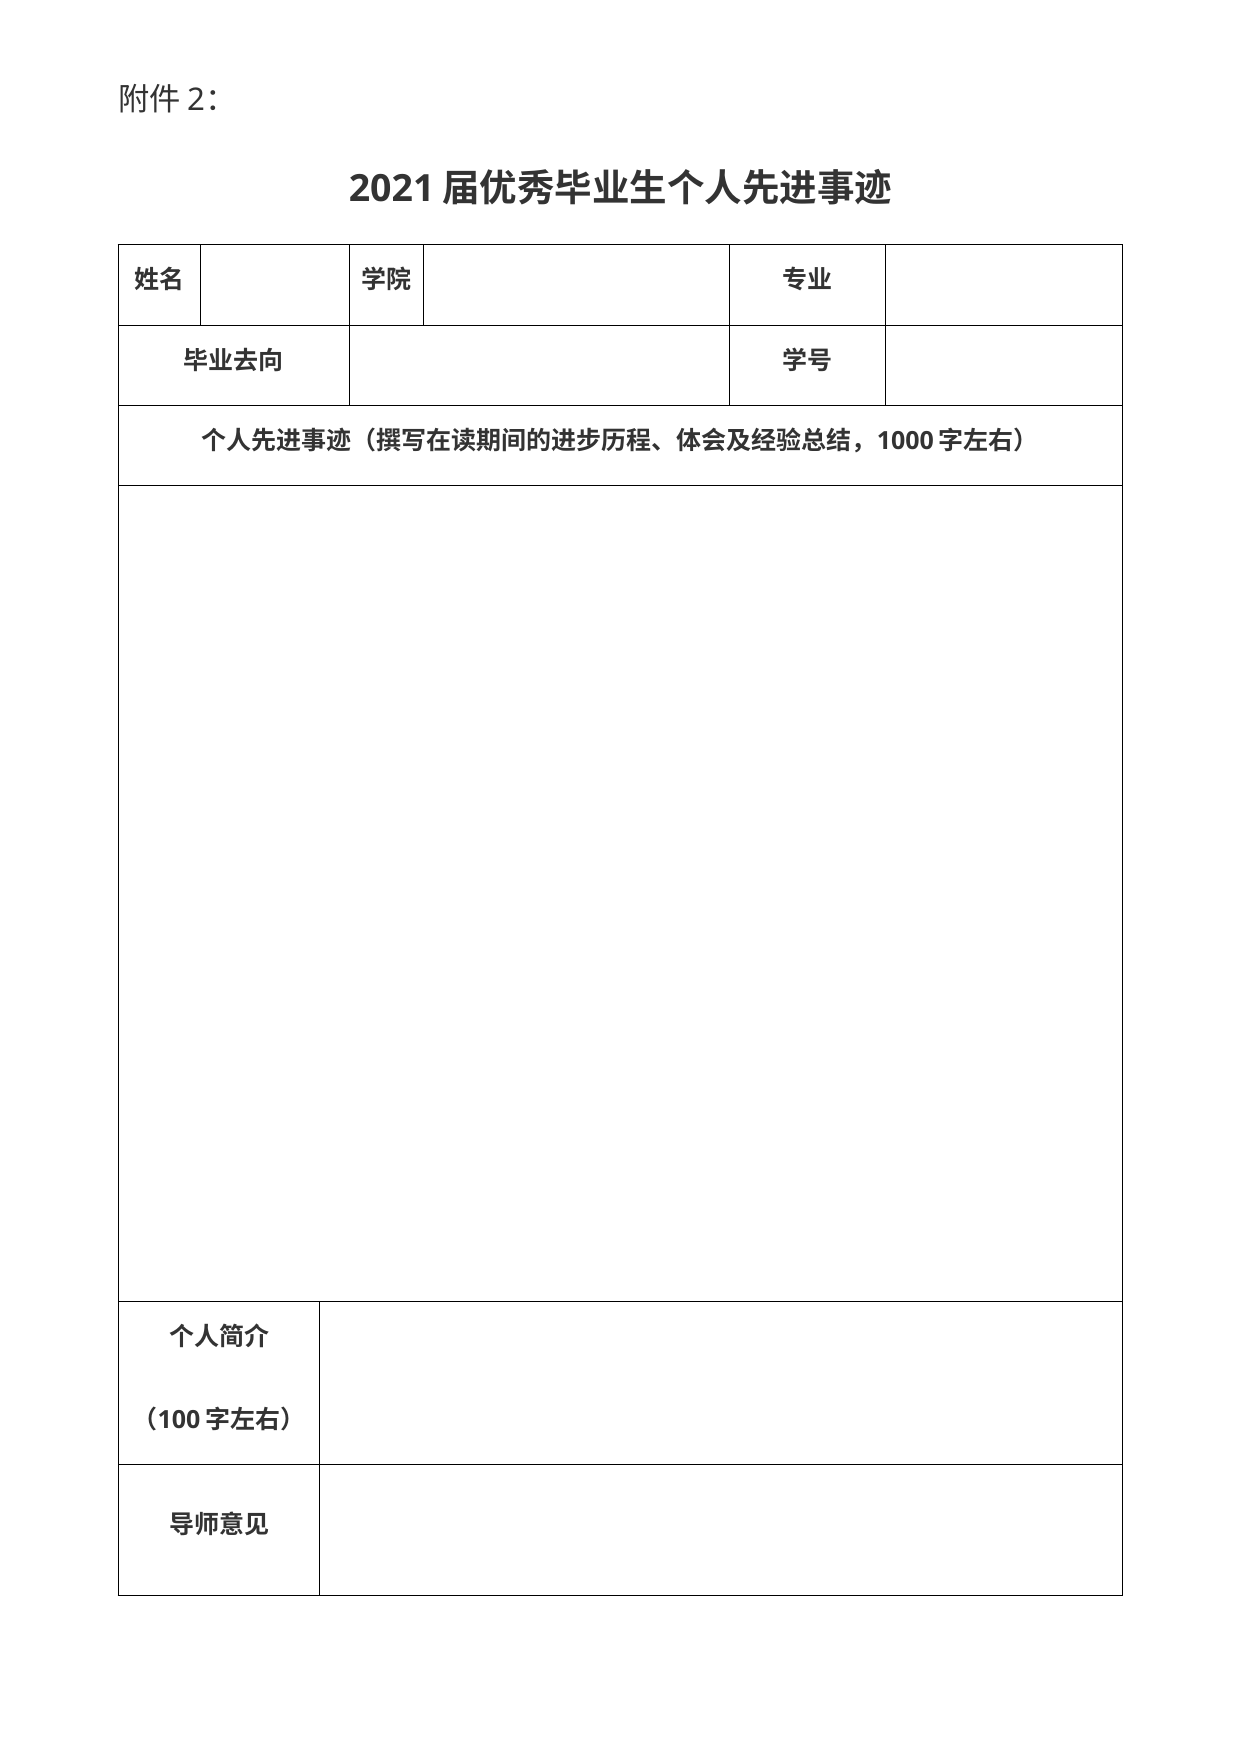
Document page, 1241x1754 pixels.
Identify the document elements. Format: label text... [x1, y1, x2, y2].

table_cell [350, 326, 729, 405]
table_header [201, 245, 349, 325]
table_cell [320, 1465, 1122, 1595]
table_cell 学号 [730, 326, 885, 405]
table_cell [886, 326, 1122, 405]
table_header [886, 245, 1122, 325]
table_cell [119, 486, 1122, 1301]
table_header 学院 [350, 245, 423, 325]
table_cell 毕业去向 [119, 326, 349, 405]
table_cell 个人简介 （100字左右） [119, 1302, 319, 1464]
table_header 姓名 [119, 245, 200, 325]
table_header [424, 245, 729, 325]
text 2021届优秀毕业生个人先进事迹 [118, 152, 1122, 217]
text 附件2： [118, 64, 1122, 129]
table_cell 导师意见 [119, 1465, 319, 1595]
table_cell [320, 1302, 1122, 1464]
table_header 专业 [730, 245, 885, 325]
table_cell 个人先进事迹（撰写在读期间的进步历程、体会及经验总结，1000字左右） [119, 406, 1122, 485]
